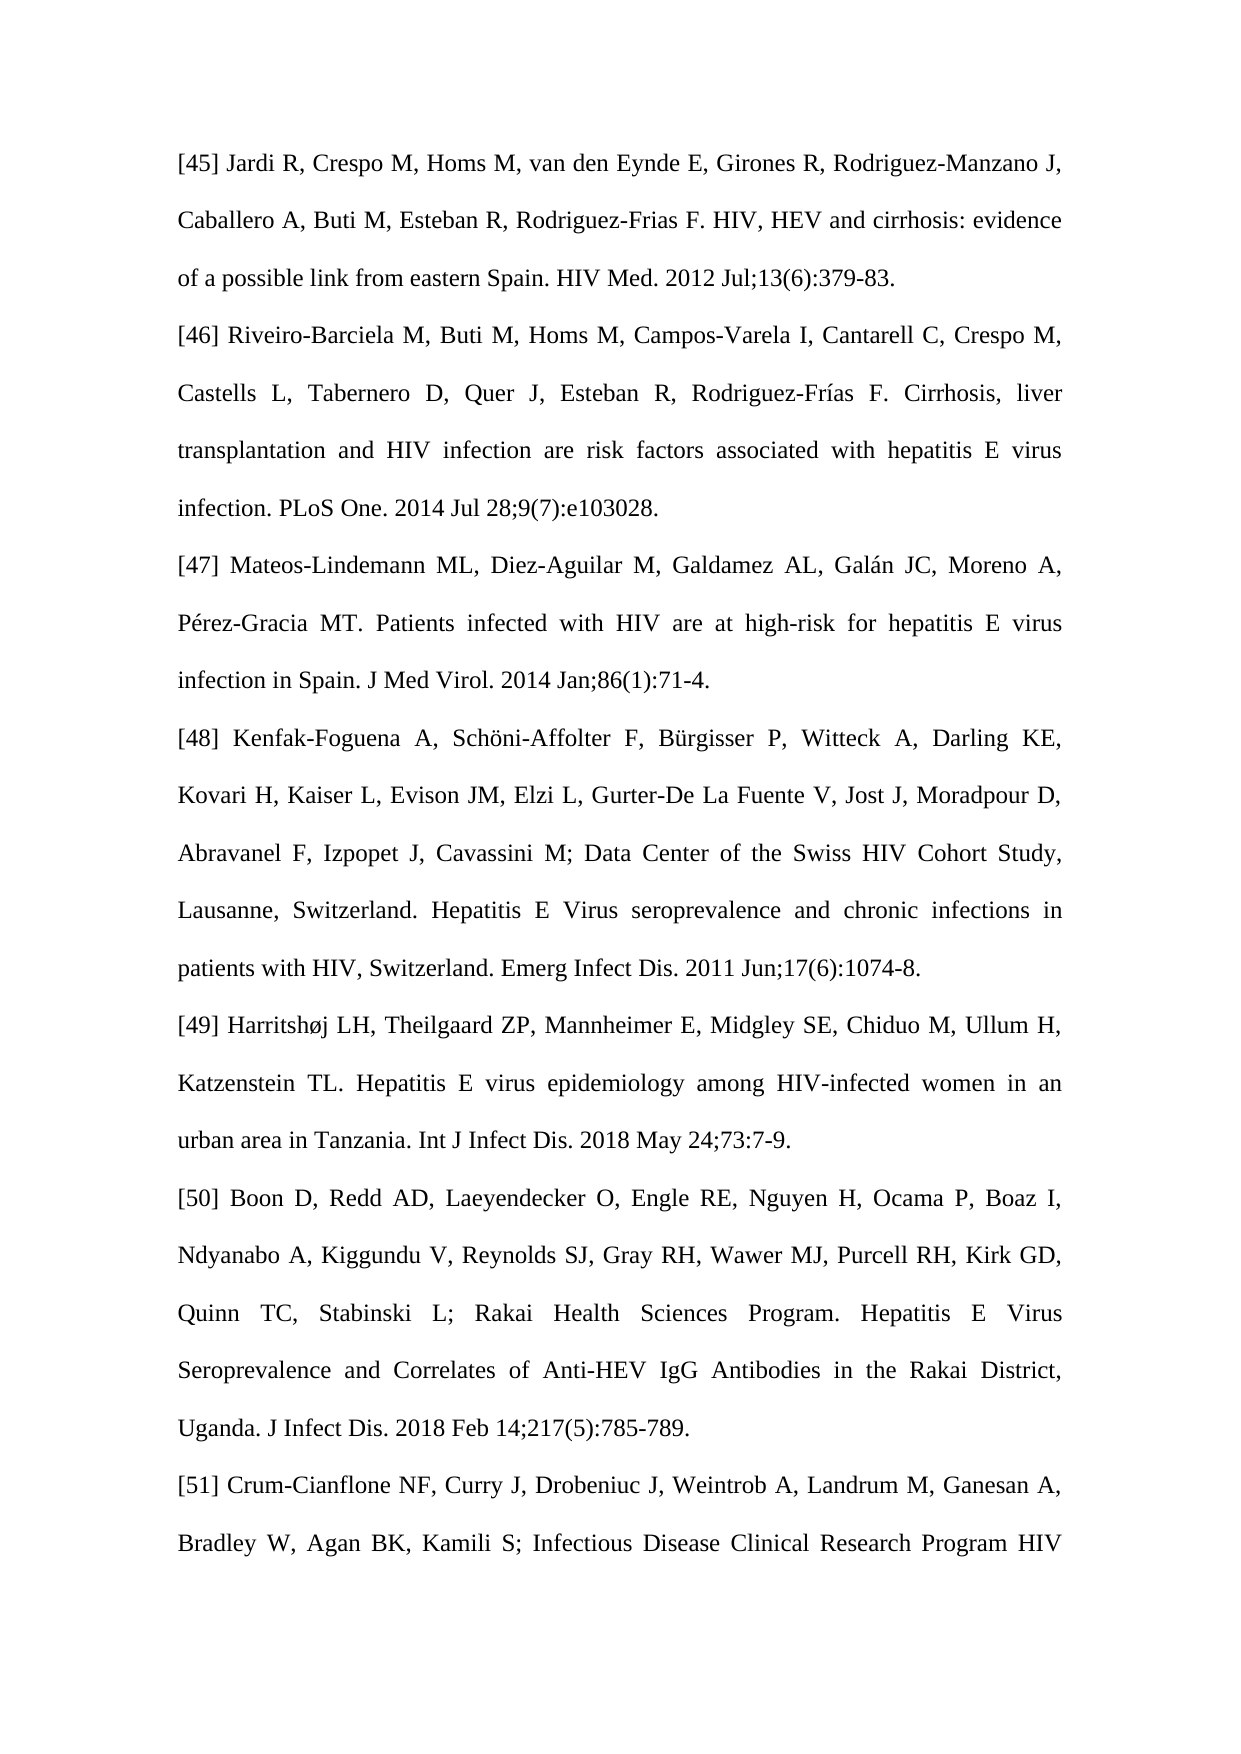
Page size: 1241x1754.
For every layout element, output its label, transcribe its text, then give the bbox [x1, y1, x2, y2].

text [46] Riveiro-Barciela M, Buti M, Homs M, Campos-Varela I, Cantarell C, Crespo M, Castells L, Tabernero D, Quer J, Esteban R, Rodriguez-Frías F. Cirrhosis, liver transplantation and HIV infection are risk factors associated with hepatitis E virus infection. PLoS One. 2014 Jul 28;9(7):e103028. [177, 320, 1063, 521]
text [49] Harritshøj LH, Theilgaard ZP, Mannheimer E, Midgley SE, Chiduo M, Ullum H, Katzenstein TL. Hepatitis E virus epidemiology among HIV-infected women in an urban area in Tanzania. Int J Infect Dis. 2018 May 24;73:7-9. [177, 1010, 1063, 1154]
text [45] Jardi R, Crespo M, Homs M, van den Eynde E, Girones R, Rodriguez-Manzano J, Caballero A, Buti M, Esteban R, Rodriguez-Frias F. HIV, HEV and cirrhosis: evidence of a possible link from eastern Spain. HIV Med. 2012 Jul;13(6):379-83. [177, 148, 1063, 291]
text [47] Mateos-Lindemann ML, Diez-Aguilar M, Galdamez AL, Galán JC, Moreno A, Pérez-Gracia MT. Patients infected with HIV are at high-risk for hepatitis E virus infection in Spain. J Med Virol. 2014 Jan;86(1):71-4. [177, 550, 1063, 694]
text [50] Boon D, Redd AD, Laeyendecker O, Engle RE, Nguyen H, Ocama P, Boaz I, Ndyanabo A, Kiggundu V, Reynolds SJ, Gray RH, Wawer MJ, Purcell RH, Kirk GD, Quinn TC, Stabinski L; Rakai Health Sciences Program. Hepatitis E Virus Seroprevalence and Correlates of Anti-HEV IgG Antibodies in the Rakai District, Uganda. J Infect Dis. 2018 Feb 14;217(5):785-789. [177, 1183, 1063, 1441]
text [48] Kenfak-Foguena A, Schöni-Affolter F, Bürgisser P, Witteck A, Darling KE, Kovari H, Kaiser L, Evison JM, Elzi L, Gurter-De La Fuente V, Jost J, Moradpour D, Abravanel F, Izpopet J, Cavassini M; Data Center of the Swiss HIV Cohort Study, Lausanne, Switzerland. Hepatitis E Virus seroprevalence and chronic infections in patients with HIV, Switzerland. Emerg Infect Dis. 2011 Jun;17(6):1074-8. [177, 723, 1063, 981]
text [177, 1470, 1063, 1556]
